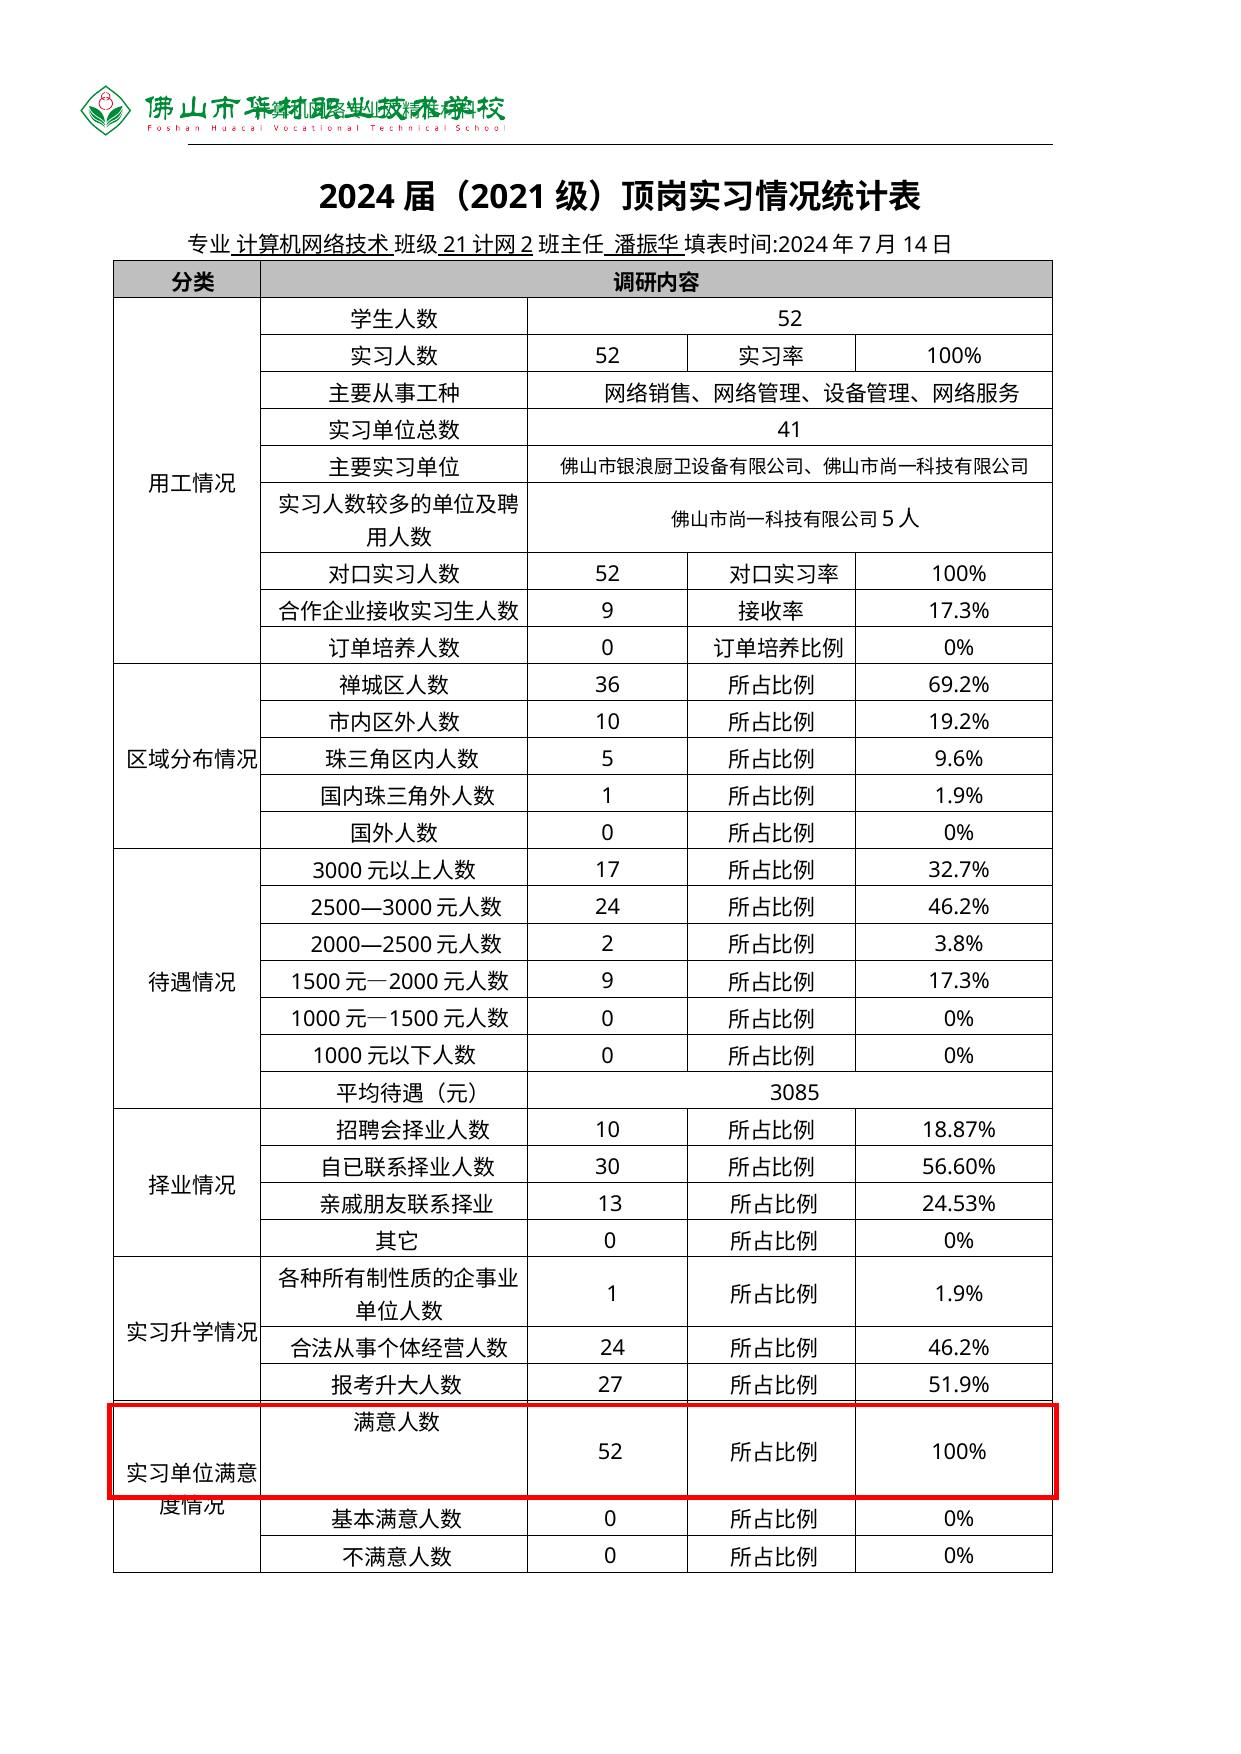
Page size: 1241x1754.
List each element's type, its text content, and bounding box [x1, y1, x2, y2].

table_cell 2000—2500元人数 [261, 924, 527, 959]
table_cell 亲戚朋友联系择业 [261, 1183, 527, 1219]
table_cell 2500—3000元人数 [261, 886, 527, 922]
table_cell 0% [856, 1500, 1052, 1534]
table_cell 实习单位满意度情况 [114, 1407, 260, 1495]
table_cell 56.60% [856, 1146, 1052, 1182]
table_cell 合法从事个体经营人数 [261, 1327, 527, 1363]
table_cell 所占比例 [688, 738, 855, 774]
table_cell 订单培养人数 [261, 627, 527, 663]
text 2024 届（2021 级）顶岗实习情况统计表 [187, 162, 1053, 227]
table_cell 待遇情况 [114, 849, 260, 1108]
table_cell 所占比例 [688, 812, 855, 848]
table_cell 36 [528, 664, 687, 700]
table_cell 1 [528, 775, 687, 811]
table_cell 32.7% [856, 849, 1052, 885]
table_cell 0% [856, 627, 1052, 663]
table_cell 所占比例 [688, 1220, 855, 1256]
table_cell 51.9% [856, 1364, 1052, 1400]
table_cell 择业情况 [114, 1109, 260, 1256]
table_cell 18.87% [856, 1109, 1052, 1145]
table_cell 24 [528, 886, 687, 922]
table_cell 0 [528, 1500, 687, 1534]
table_cell 所占比例 [688, 664, 855, 700]
table_cell 对口实习率 [688, 553, 855, 589]
table_cell 实习人数 [261, 335, 527, 371]
table_cell 报考升大人数 [261, 1364, 527, 1400]
table_cell 国内珠三角外人数 [261, 775, 527, 811]
table_cell 网络销售、网络管理、设备管理、网络服务 [528, 372, 1052, 408]
table_cell 52 [528, 553, 687, 589]
table_cell 主要从事工种 [261, 372, 527, 408]
table_cell 46.2% [856, 1327, 1052, 1363]
table_cell 52 [528, 298, 1052, 334]
table_cell 19.2% [856, 701, 1052, 737]
table_cell 3085 [528, 1072, 1052, 1108]
table_cell 所占比例 [688, 1327, 855, 1363]
table_cell 5 [528, 738, 687, 774]
table_cell 实习升学情况 [114, 1257, 260, 1400]
table_cell 0% [856, 1035, 1052, 1071]
table_cell 46.2% [856, 886, 1052, 922]
table_cell 0% [856, 1536, 1052, 1572]
table_cell 1500元—2000元人数 [261, 961, 527, 997]
table_cell 所占比例 [688, 1109, 855, 1145]
table_cell 不满意人数 [261, 1536, 527, 1572]
table_cell 所占比例 [688, 998, 855, 1034]
table_cell 所占比例 [688, 1500, 855, 1534]
table_cell 24.53% [856, 1183, 1052, 1219]
table_cell 自已联系择业人数 [261, 1146, 527, 1182]
table_cell 其它 [261, 1220, 527, 1256]
table_cell 佛山市银浪厨卫设备有限公司、佛山市尚一科技有限公司 [528, 446, 1052, 482]
table_cell 9 [528, 961, 687, 997]
table_cell 所占比例 [688, 1536, 855, 1572]
table_cell 所占比例 [688, 775, 855, 811]
table_cell 所占比例 [688, 1364, 855, 1400]
table_cell 41 [528, 409, 1052, 445]
table_cell 对口实习人数 [261, 553, 527, 589]
table_cell 24 [528, 1327, 687, 1363]
table_cell 0 [528, 627, 687, 663]
table_cell 0 [528, 1220, 687, 1256]
table_cell 用工情况 [114, 298, 260, 663]
table_cell 52 [528, 1407, 687, 1495]
table_cell 主要实习单位 [261, 446, 527, 482]
table_cell 所占比例 [688, 886, 855, 922]
table_cell 10 [528, 1109, 687, 1145]
table_cell 52 [528, 335, 687, 371]
table_cell 9.6% [856, 738, 1052, 774]
table_cell 1000元以下人数 [261, 1035, 527, 1071]
table_header 调研内容 [261, 261, 1052, 297]
table_cell 100% [856, 553, 1052, 589]
table_cell 基本满意人数 [261, 1500, 527, 1534]
table_cell 100% [856, 1407, 1052, 1495]
table_cell 0 [528, 1035, 687, 1071]
text 专业 计算机网络技术 班级 21计网2 班主任 潘振华 填表时间:2024年7月 14日 [187, 227, 1053, 259]
table_cell 订单培养比例 [688, 627, 855, 663]
table_cell 0 [528, 1536, 687, 1572]
table_cell 1.9% [856, 775, 1052, 811]
table_cell 实习人数较多的单位及聘用人数 [261, 483, 527, 552]
table_cell 3000元以上人数 [261, 849, 527, 885]
table_cell 69.2% [856, 664, 1052, 700]
table_cell 禅城区人数 [261, 664, 527, 700]
table_cell 实习单位总数 [261, 409, 527, 445]
table_cell 市内区外人数 [261, 701, 527, 737]
table_cell 所占比例 [688, 1035, 855, 1071]
table_cell 区域分布情况 [114, 664, 260, 848]
table_cell 学生人数 [261, 298, 527, 334]
table_cell 所占比例 [688, 1257, 855, 1326]
table_cell 0% [856, 1220, 1052, 1256]
table_cell 所占比例 [688, 1146, 855, 1182]
table_cell 所占比例 [688, 701, 855, 737]
table_cell 1000元—1500元人数 [261, 998, 527, 1034]
table_cell 平均待遇（元） [261, 1072, 527, 1108]
table_cell 17.3% [856, 961, 1052, 997]
table_cell 珠三角区内人数 [261, 738, 527, 774]
table_cell 13 [528, 1183, 687, 1219]
table_cell 1.9% [856, 1257, 1052, 1326]
table_cell 所占比例 [688, 961, 855, 997]
table_cell 0 [528, 998, 687, 1034]
table_cell 所占比例 [688, 1183, 855, 1219]
table_cell 实习单位满意度情况 [114, 1500, 260, 1572]
table_cell 100% [856, 335, 1052, 371]
table_cell 国外人数 [261, 812, 527, 848]
table_cell 0 [528, 812, 687, 848]
table_cell 招聘会择业人数 [261, 1109, 527, 1145]
table_cell 10 [528, 701, 687, 737]
table_cell 满意人数 [261, 1407, 527, 1495]
table_cell 9 [528, 590, 687, 626]
table_cell 所占比例 [688, 924, 855, 959]
table_cell 2 [528, 924, 687, 959]
table_cell 合作企业接收实习生人数 [261, 590, 527, 626]
table_cell 所占比例 [688, 1407, 855, 1495]
table_cell 0% [856, 812, 1052, 848]
picture [80, 85, 505, 136]
table_cell 0% [856, 998, 1052, 1034]
table_cell 佛山市尚一科技有限公司5人 [528, 483, 1052, 552]
table_cell 实习率 [688, 335, 855, 371]
table_cell 各种所有制性质的企事业单位人数 [261, 1257, 527, 1326]
table_cell 17.3% [856, 590, 1052, 626]
table_cell 30 [528, 1146, 687, 1182]
table_cell 3.8% [856, 924, 1052, 959]
table_cell 接收率 [688, 590, 855, 626]
table_header 分类 [114, 261, 260, 297]
table_cell 17 [528, 849, 687, 885]
table_cell 1 [528, 1257, 687, 1326]
table_cell 27 [528, 1364, 687, 1400]
table_cell 所占比例 [688, 849, 855, 885]
